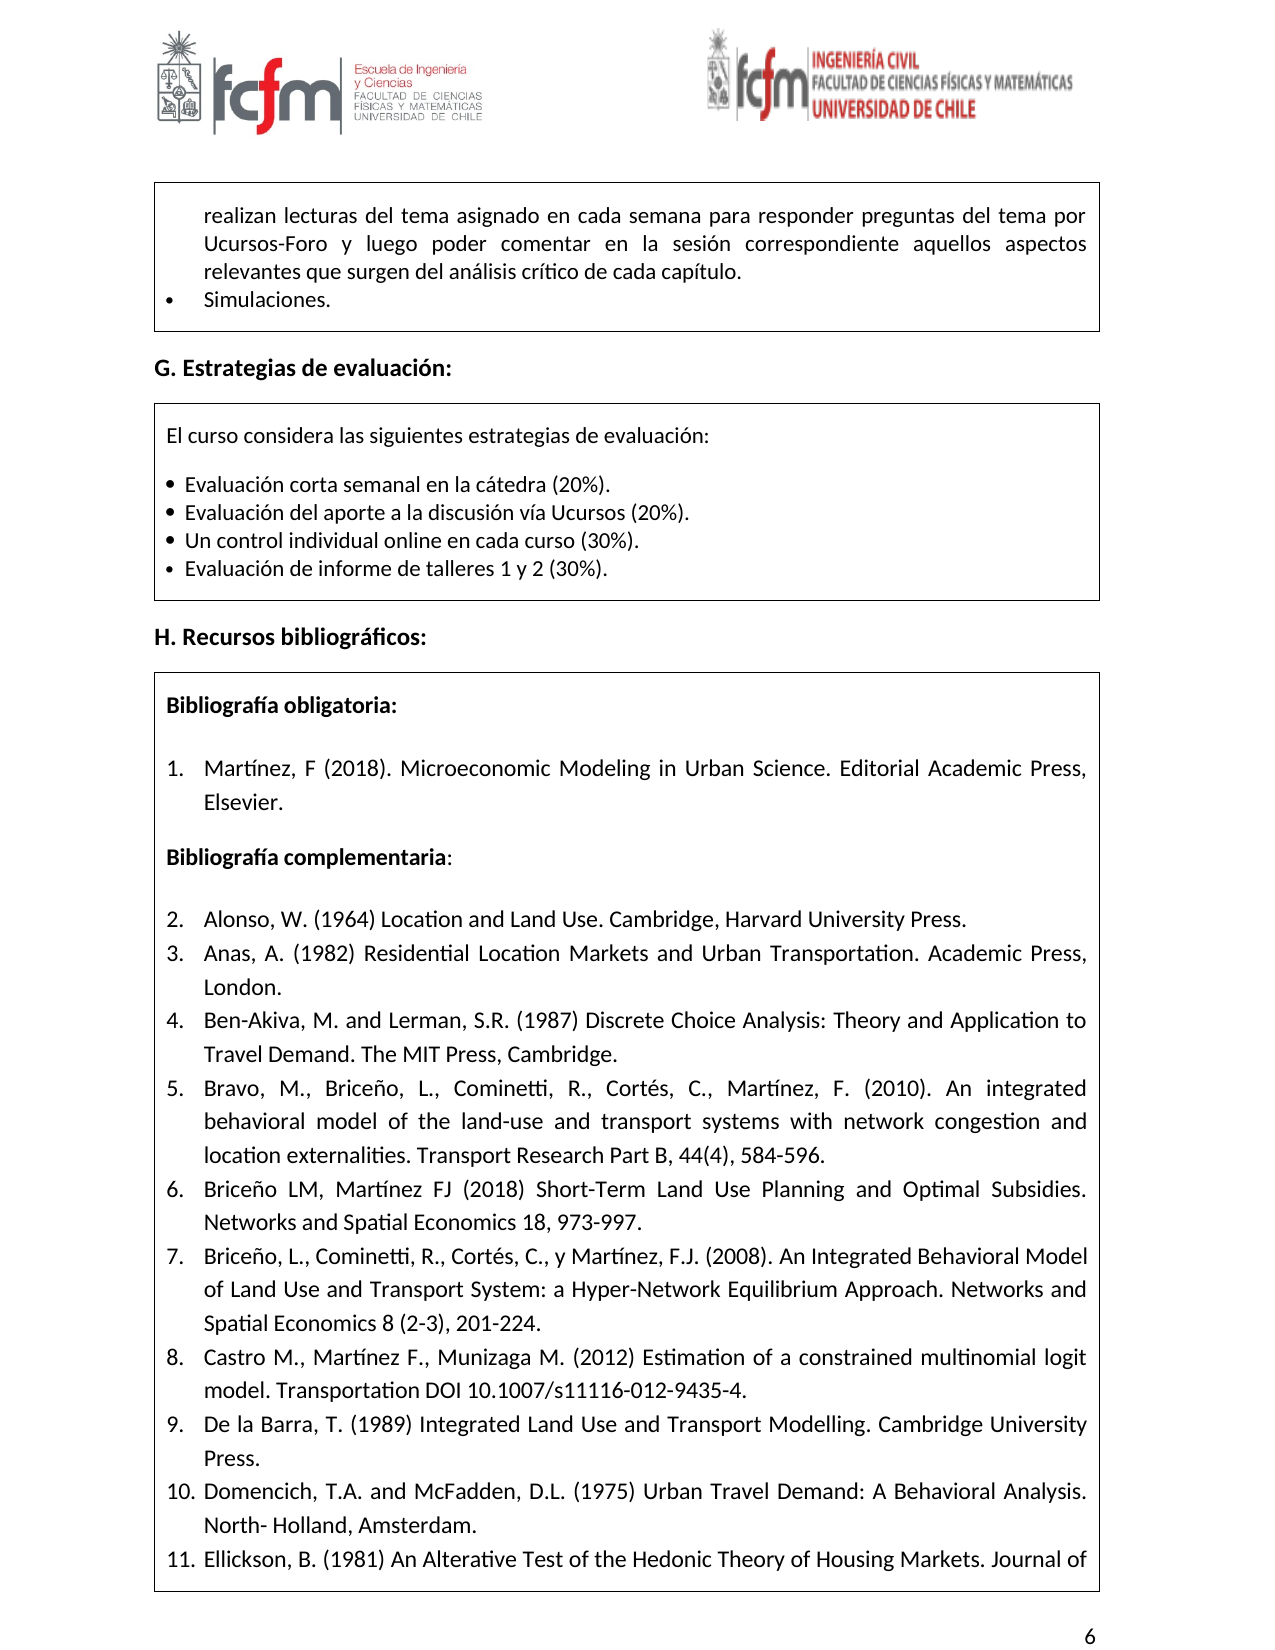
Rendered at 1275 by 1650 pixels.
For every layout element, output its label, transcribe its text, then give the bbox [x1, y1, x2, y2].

picture [154, 28, 485, 138]
text G. Estrategias de evaluación: [154, 352, 1096, 382]
text H. Recursos bibliográficos: [154, 621, 1096, 651]
picture [707, 28, 1073, 121]
table_header El curso considera las siguientes estrategias de evaluación: Evaluación corta semanal en la cátedra (20%). Evaluación del aporte a la discusión vía Ucursos (20%). Un control individual online en cada curso (30%). Evaluación de informe de talleres 1 y 2 (30%). [155, 404, 1099, 599]
